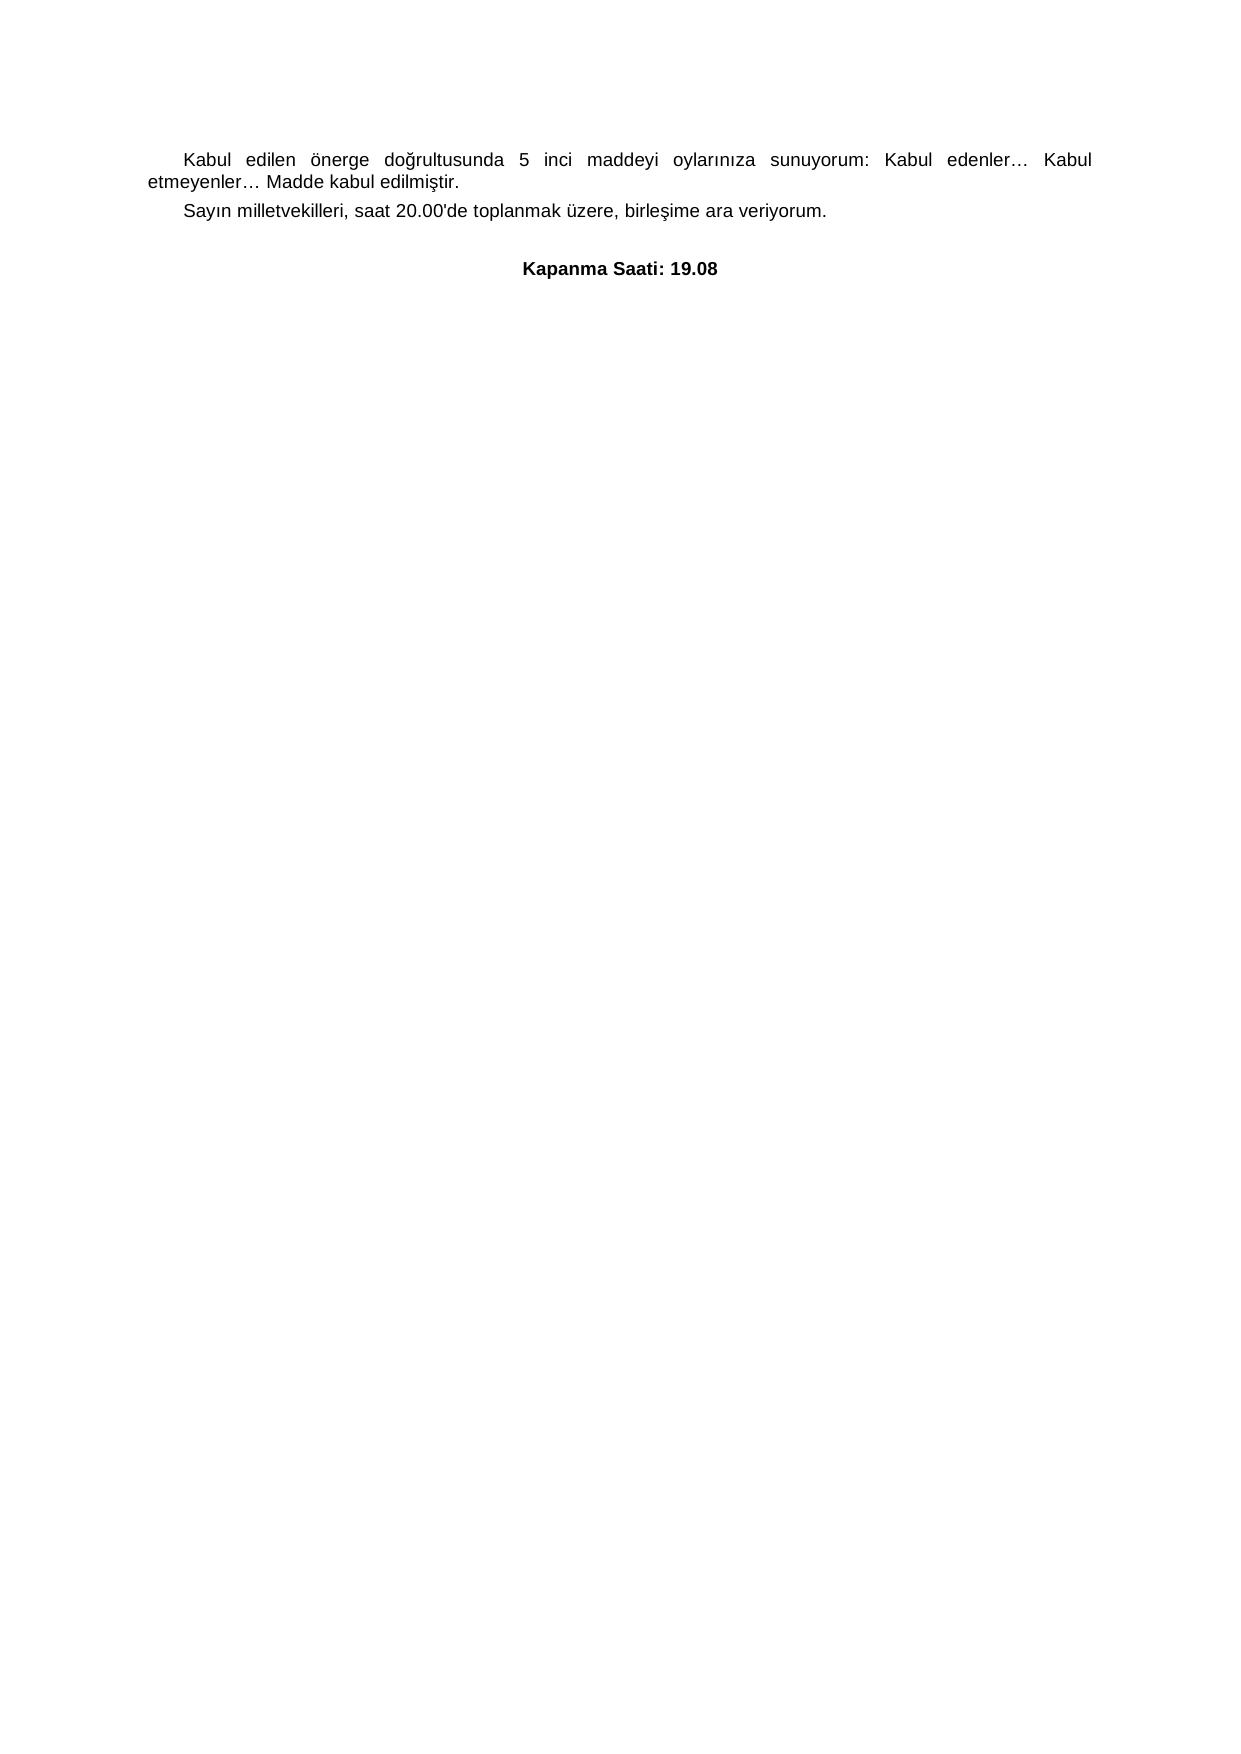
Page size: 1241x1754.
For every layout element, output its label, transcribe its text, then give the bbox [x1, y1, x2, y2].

text Sayın milletvekilleri, saat 20.00'de toplanmak üzere, birleşime ara veriyorum. [148, 199, 1093, 222]
text Kapanma Saati: 19.08 [148, 257, 1093, 280]
text Kabul edilen önerge doğrultusunda 5 inci maddeyi oylarınıza sunuyorum: Kabul edenler… Kabul etmeyenler… Madde kabul edilmiştir. [148, 148, 1093, 193]
